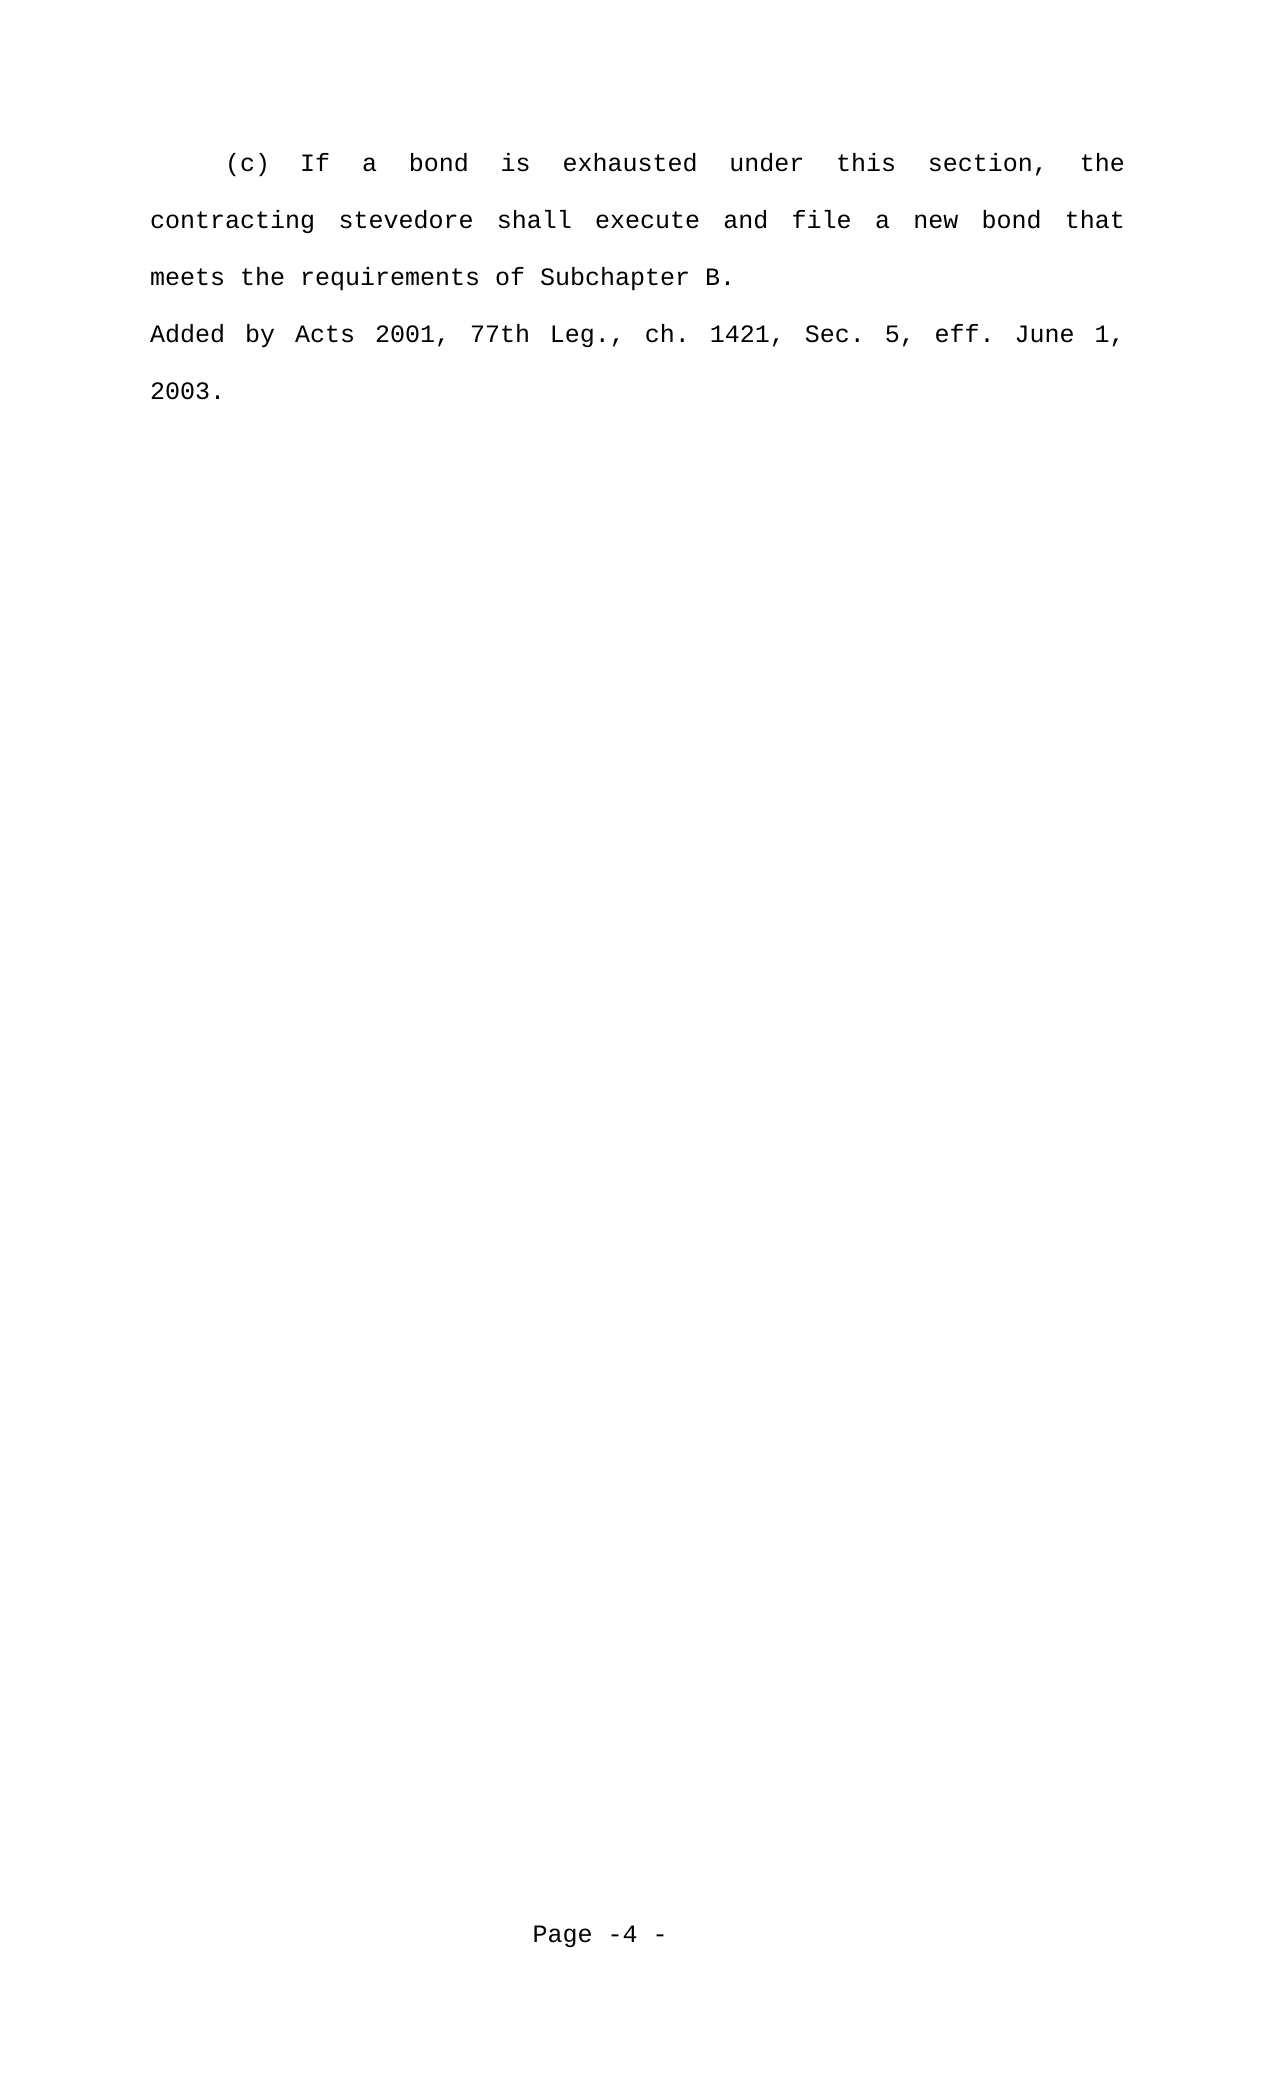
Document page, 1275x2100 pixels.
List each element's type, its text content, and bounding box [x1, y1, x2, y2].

text Added by Acts 2001, 77th Leg., ch. 1421, Sec. 5, eff. June 1, 2003. [150, 321, 1125, 407]
text (c) If a bond is exhausted under this section, the contracting stevedore shall execute and file a new bond that meets the requirements of Subchapter B. [150, 150, 1125, 293]
